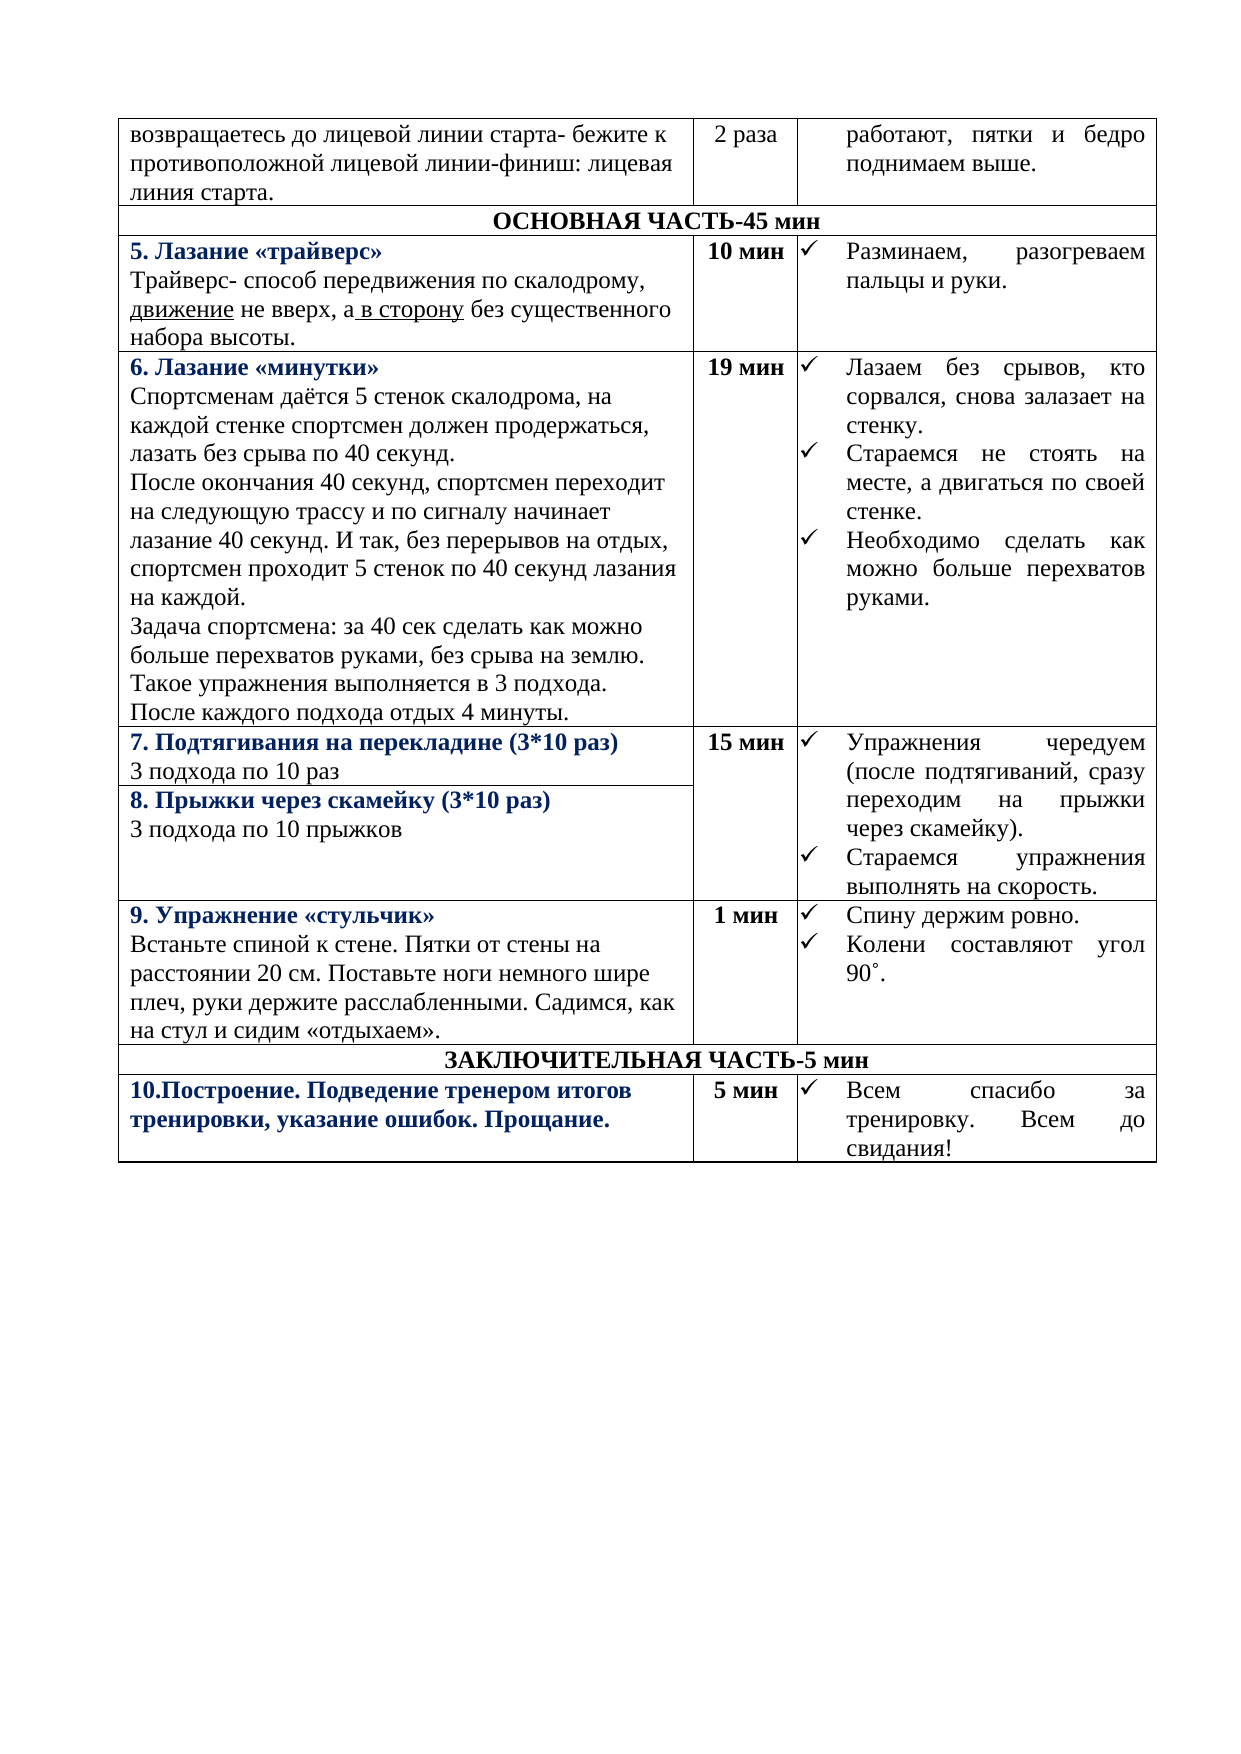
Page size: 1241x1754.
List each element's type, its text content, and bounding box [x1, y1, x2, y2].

table_cell 6. Лазание «минутки» Спортсменам даётся 5 стенок скалодрома, на каждой стенке спортсмен должен продержаться, лазать без срыва по 40 секунд. После окончания 40 секунд, спортсмен переходит на следующую трассу и по сигналу начинает лазание 40 секунд. И так, без перерывов на отдых, спортсмен проходит 5 стенок по 40 секунд лазания на каждой. Задача спортсмена: за 40 сек сделать как можно больше перехватов руками, без срыва на землю. Такое упражнения выполняется в 3 подхода. После каждого подхода отдых 4 минуты. [119, 352, 693, 726]
table_cell 7. Подтягивания на перекладине (3*10 раз) 3 подхода по 10 раз [119, 727, 693, 784]
table_cell Разминаем, разогреваем пальцы и руки. [798, 236, 1156, 351]
table_cell 1 мин [694, 901, 797, 1044]
table_cell ЗАКЛЮЧИТЕЛЬНАЯ ЧАСТЬ-5 мин [119, 1045, 1156, 1074]
table_cell Спину держим ровно. Колени составляют угол 90˚. [798, 901, 1156, 1044]
table_cell Всем спасибо за тренировку. Всем до свидания! [798, 1075, 1156, 1161]
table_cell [119, 119, 693, 205]
table_cell 7 мин 2 раза 2 раза [694, 119, 797, 205]
table_cell 9. Упражнение «стульчик» Встаньте спиной к стене. Пятки от стены на расстоянии 20 см. Поставьте ноги немного шире плеч, руки держите расслабленными. Садимся, как на стул и сидим «отдыхаем». [119, 901, 693, 1044]
table_cell 15 мин [694, 727, 797, 899]
table_cell Лазаем без срывов, кто сорвался, снова залазает на стенку. Стараемся не стоять на месте, а двигаться по своей стенке. Необходимо сделать как можно больше перехватов руками. [798, 352, 1156, 726]
table_cell 19 мин [694, 352, 797, 726]
table_cell 5. Лазание «трайверс» Трайверс- способ передвижения по скалодрому, движение не вверх, а в сторону без существенного набора высоты. [119, 236, 693, 351]
table_cell Упражнения чередуем (после подтягиваний, сразу переходим на прыжки через скамейку). Стараемся упражнения выполнять на скорость. [798, 727, 1156, 899]
table_cell 10 мин [694, 236, 797, 351]
table_cell 8. Прыжки через скамейку (3*10 раз) 3 подхода по 10 прыжков [119, 786, 693, 899]
table_cell 5 мин [694, 1075, 797, 1161]
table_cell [798, 119, 1156, 205]
table_cell ОСНОВНАЯ ЧАСТЬ-45 мин [119, 206, 1156, 235]
table_cell 10.Построение. Подведение тренером итогов тренировки, указание ошибок. Прощание. [119, 1075, 693, 1161]
